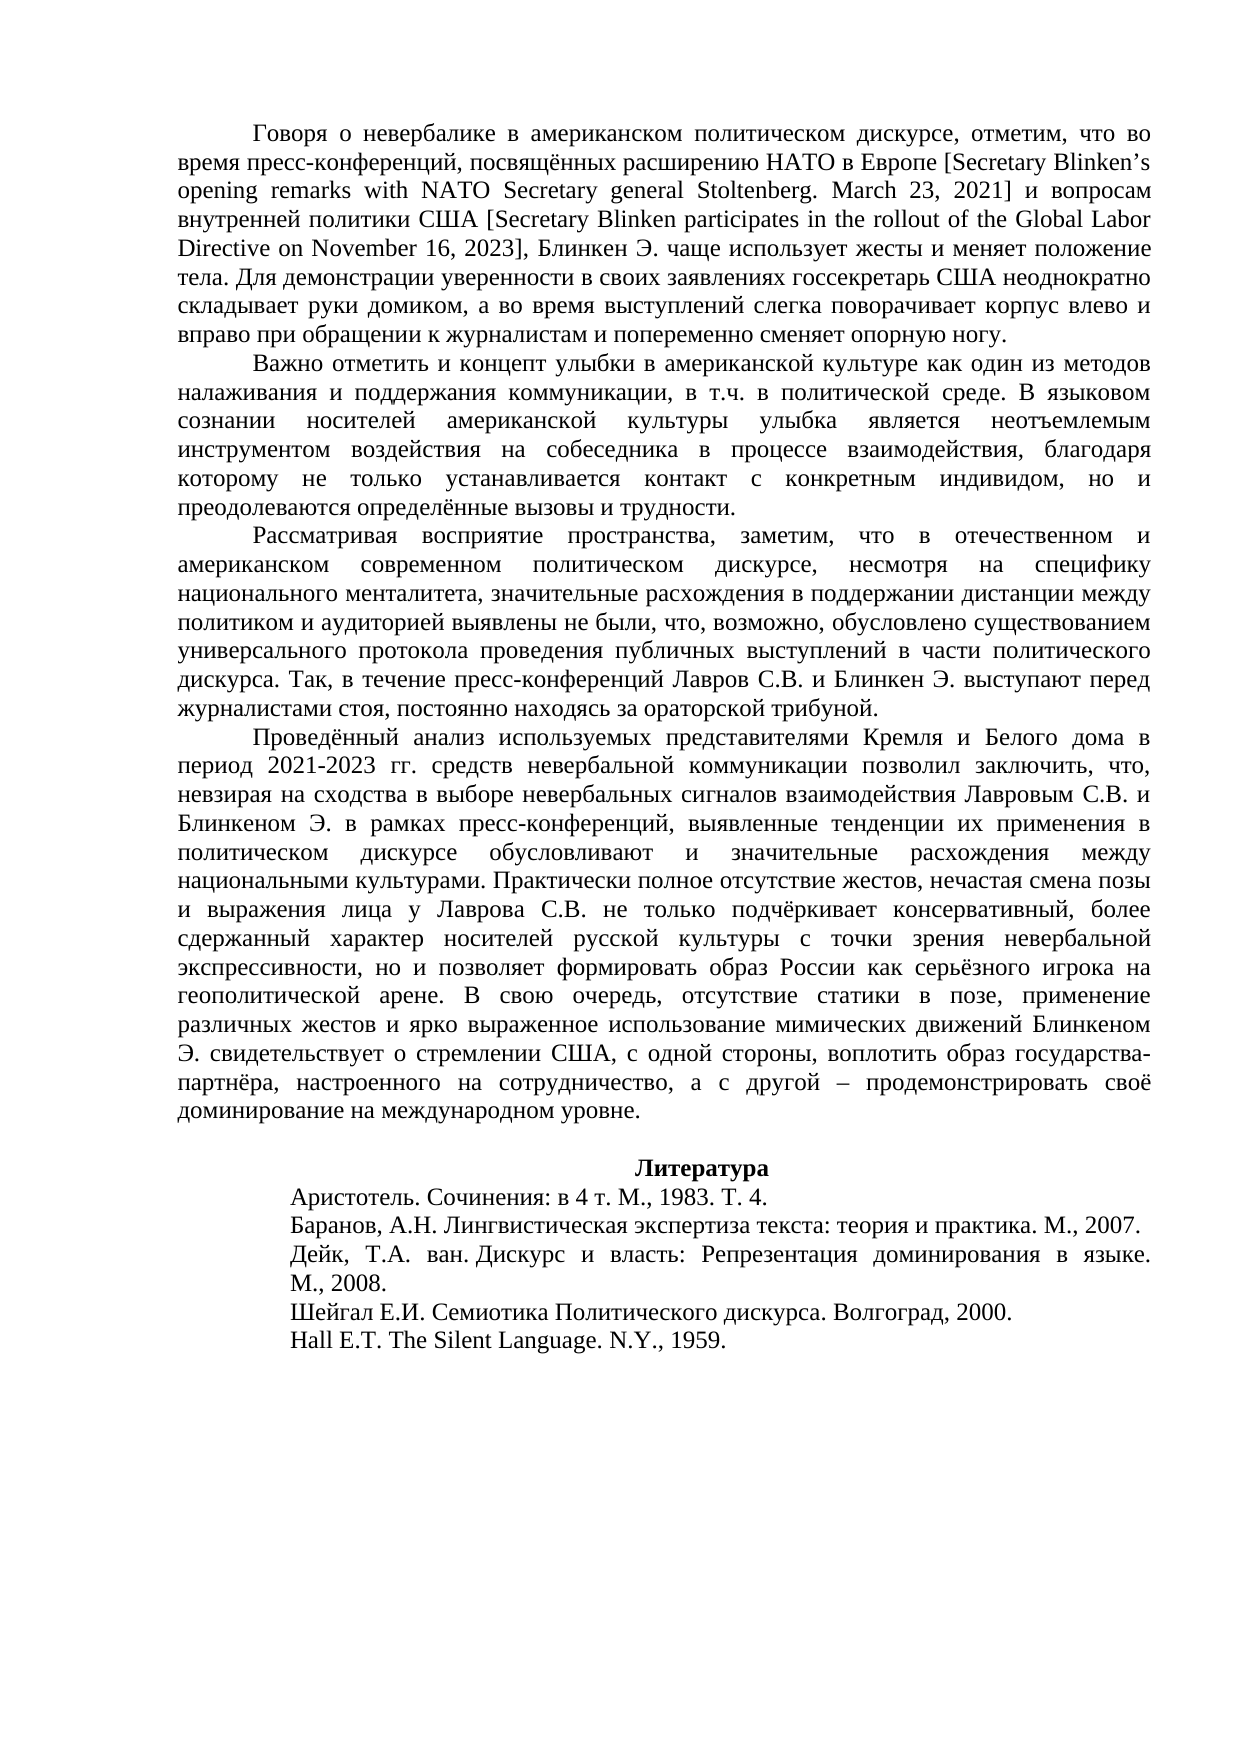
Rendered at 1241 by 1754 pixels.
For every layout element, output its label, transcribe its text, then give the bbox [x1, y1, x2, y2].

text Важно отметить и концепт улыбки в американской культуре как один из методов налаживания и поддержания коммуникации, в т.ч. в политической среде. В языковом сознании носителей американской культуры улыбка является неотъемлемым инструментом воздействия на собеседника в процессе взаимодействия, благодаря которому не только устанавливается контакт с конкретным индивидом, но и преодолеваются определённые вызовы и трудности. [177, 348, 1152, 521]
text Литература [177, 1153, 1152, 1182]
text Говоря о невербалике в американском политическом дискурсе, отметим, что во время пресс-конференций, посвящённых расширению НАТО в Европе [Secretary Blinken’s opening remarks with NATO Secretary general Stoltenberg. March 23, 2021] и вопросам внутренней политики США [Secretary Blinken participates in the rollout of the Global Labor Directive on November 16, 2023], Блинкен Э. чаще использует жесты и меняет положение тела. Для демонстрации уверенности в своих заявлениях госсекретарь США неоднократно складывает руки домиком, а во время выступлений слегка поворачивает корпус влево и вправо при обращении к журналистам и попеременно сменяет опорную ногу. [177, 118, 1152, 348]
list Hall E.T. The Silent Language. N.Y., 1959. [290, 1326, 1152, 1354]
list Аристотель. Сочинения: в 4 т. М., 1983. Т. 4. [290, 1182, 1152, 1211]
text Проведённый анализ используемых представителями Кремля и Белого дома в период 2021-2023 гг. средств невербальной коммуникации позволил заключить, что, невзирая на сходства в выборе невербальных сигналов взаимодействия Лавровым С.В. и Блинкеном Э. в рамках пресс-конференций, выявленные тенденции их применения в политическом дискурсе обусловливают и значительные расхождения между национальными культурами. Практически полное отсутствие жестов, нечастая смена позы и выражения лица у Лаврова С.В. не только подчёркивает консервативный, более сдержанный характер носителей русской культуры с точки зрения невербальной экспрессивности, но и позволяет формировать образ России как серьёзного игрока на геополитической арене. В свою очередь, отсутствие статики в позе, применение различных жестов и ярко выраженное использование мимических движений Блинкеном Э. свидетельствует о стремлении США, с одной стороны, воплотить образ государства-партнёра, настроенного на сотрудничество, а с другой – продемонстрировать своё доминирование на международном уровне. [177, 722, 1152, 1124]
list Дейк, Т.А. ван. Дискурс и власть: Репрезентация доминирования в языке. М., 2008. [290, 1239, 1152, 1297]
list Баранов, А.Н. Лингвистическая экспертиза текста: теория и практика. М., 2007. [290, 1211, 1152, 1239]
text Рассматривая восприятие пространства, заметим, что в отечественном и американском современном политическом дискурсе, несмотря на специфику национального менталитета, значительные расхождения в поддержании дистанции между политиком и аудиторией выявлены не были, что, возможно, обусловлено существованием универсального протокола проведения публичных выступлений в части политического дискурса. Так, в течение пресс-конференций Лавров С.В. и Блинкен Э. выступают перед журналистами стоя, постоянно находясь за ораторской трибуной. [177, 521, 1152, 722]
list Шейгал Е.И. Семиотика Политического дискурса. Волгоград, 2000. [290, 1297, 1152, 1326]
